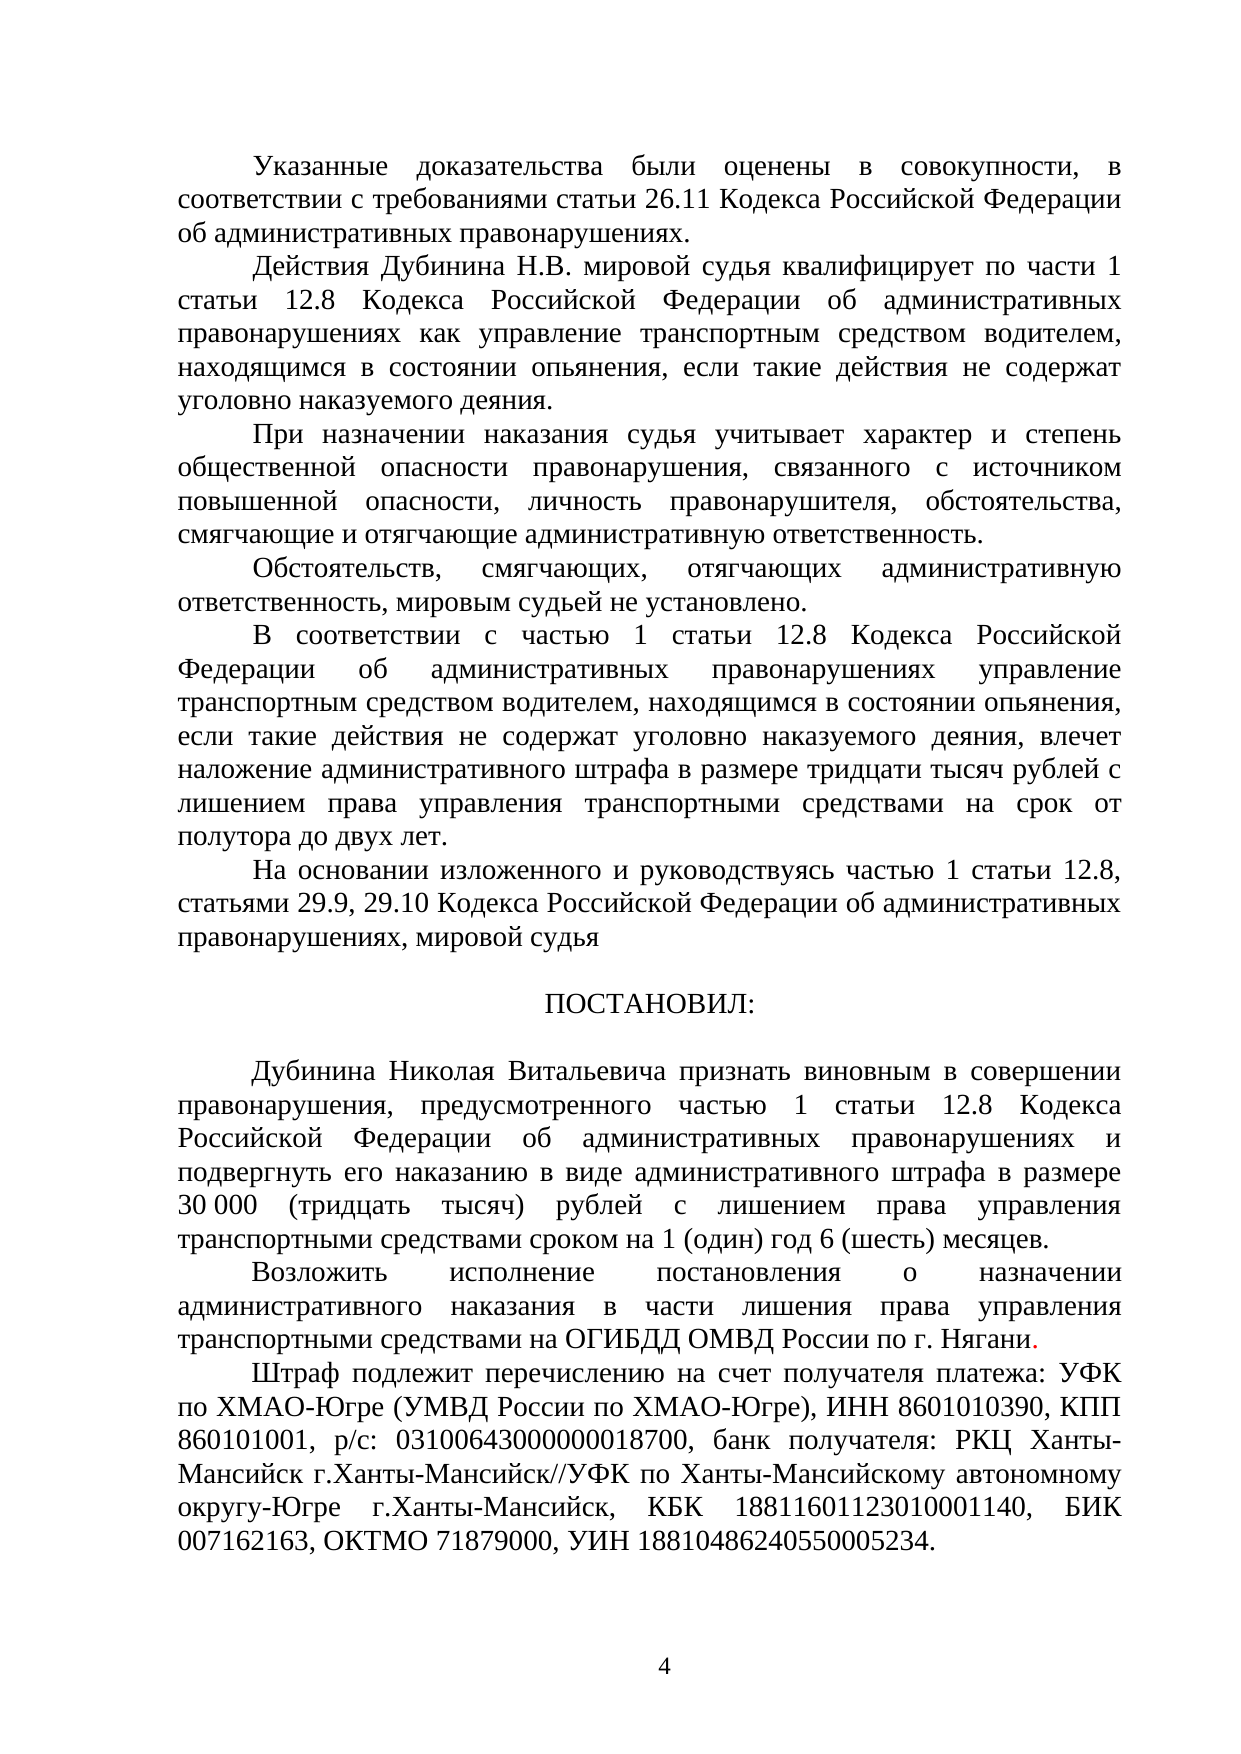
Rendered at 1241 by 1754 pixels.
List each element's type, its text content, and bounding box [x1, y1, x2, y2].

text Обстоятельств, смягчающих, отягчающих административную ответственность, мировым судьей не установлено. [177, 550, 1122, 617]
text В соответствии с частью 1 статьи 12.8 Кодекса Российской Федерации об административных правонарушениях управление транспортным средством водителем, находящимся в состоянии опьянения, если такие действия не содержат уголовно наказуемого деяния, влечет наложение административного штрафа в размере тридцати тысяч рублей с лишением права управления транспортными средствами на срок от полутора до двух лет. [177, 617, 1122, 852]
text ПОСТАНОВИЛ: [177, 986, 1122, 1020]
text Дубинина Николая Витальевича признать виновным в совершении правонарушения, предусмотренного частью 1 статьи 12.8 Кодекса Российской Федерации об административных правонарушениях и подвергнуть его наказанию в виде административного штрафа в размере 30 000 (тридцать тысяч) рублей с лишением права управления транспортными средствами сроком на 1 (один) год 6 (шесть) месяцев. [177, 1053, 1122, 1254]
text Штраф подлежит перечислению на счет получателя платежа: УФК по ХМАО-Югре (УМВД России по ХМАО-Югре), ИНН 8601010390, КПП 860101001, р/с: 03100643000000018700, банк получателя: РКЦ Ханты-Мансийск г.Ханты-Мансийск//УФК по Ханты-Мансийскому автономному округу-Югре г.Ханты-Мансийск, КБК 18811601123010001140, БИК 007162163, ОКТМО 71879000, УИН 18810486240550005234. [177, 1355, 1122, 1556]
text На основании изложенного и руководствуясь частью 1 статьи 12.8, статьями 29.9, 29.10 Кодекса Российской Федерации об административных правонарушениях, мировой судья [177, 852, 1122, 953]
text Возложить исполнение постановления о назначении административного наказания в части лишения права управления транспортными средствами на ОГИБДД ОМВД России по г. Нягани. [177, 1254, 1122, 1355]
text Указанные доказательства были оценены в совокупности, в соответствии с требованиями статьи 26.11 Кодекса Российской Федерации об административных правонарушениях. [177, 148, 1122, 248]
text При назначении наказания судья учитывает характер и степень общественной опасности правонарушения, связанного с источником повышенной опасности, личность правонарушителя, обстоятельства, смягчающие и отягчающие административную ответственность. [177, 416, 1122, 550]
text Действия Дубинина Н.В. мировой судья квалифицирует по части 1 статьи 12.8 Кодекса Российской Федерации об административных правонарушениях как управление транспортным средством водителем, находящимся в состоянии опьянения, если такие действия не содержат уголовно наказуемого деяния. [177, 248, 1122, 416]
